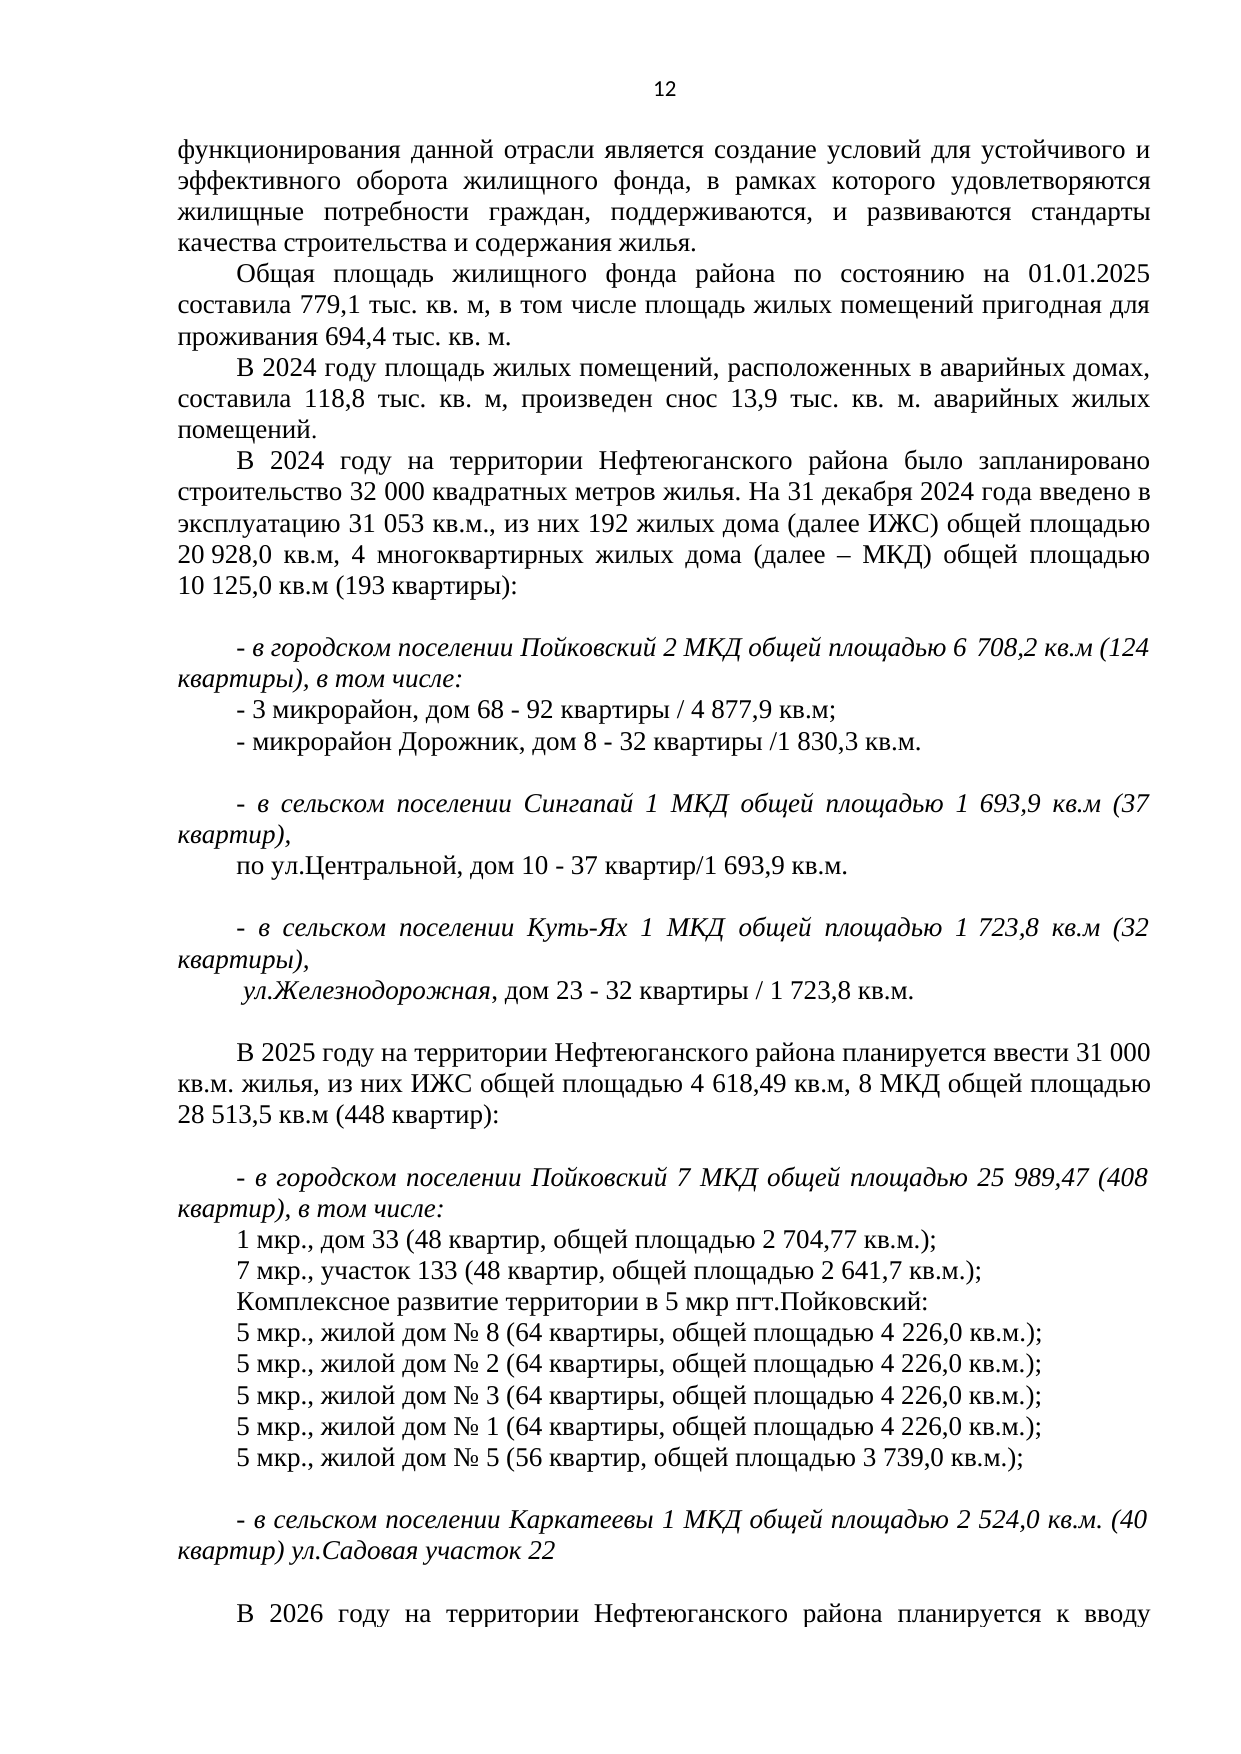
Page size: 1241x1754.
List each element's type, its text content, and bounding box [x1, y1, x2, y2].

text 5 мкр., жилой дом № 1 (64 квартиры, общей площадью 4 226,0 кв.м.); [177, 1410, 1152, 1441]
text - микрорайон Дорожник, дом 8 - 32 квартиры /1 830,3 кв.м. [177, 725, 1152, 756]
text Комплексное развитие территории в 5 мкр пгт.Пойковский: [177, 1285, 1152, 1316]
text В 2024 году на территории Нефтеюганского района было запланировано строительство 32 000 квадратных метров жилья. На 31 декабря 2024 года введено в эксплуатацию 31 053 кв.м., из них 192 жилых дома (далее ИЖС) общей площадью 20 928,0 кв.м, 4 многоквартирных жилых дома (далее – МКД) общей площадью 10 125,0 кв.м (193 квартиры): [177, 444, 1152, 600]
text 7 мкр., участок 133 (48 квартир, общей площадью 2 641,7 кв.м.); [177, 1254, 1152, 1285]
text - в городском поселении Пойковский 7 МКД общей площадью 25 989,47 (408 квартир), в том числе: [177, 1161, 1152, 1223]
text - 3 микрорайон, дом 68 - 92 квартиры / 4 877,9 кв.м; [177, 693, 1152, 725]
text - в сельском поселении Куть-Ях 1 МКД общей площадью 1 723,8 кв.м (32 квартиры), [177, 912, 1152, 974]
text - в сельском поселении Каркатеевы 1 МКД общей площадью 2 524,0 кв.м. (40 квартир) ул.Садовая участок 22 [177, 1503, 1152, 1566]
text 5 мкр., жилой дом № 5 (56 квартир, общей площадью 3 739,0 кв.м.); [177, 1441, 1152, 1472]
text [177, 131, 1160, 257]
text - в сельском поселении Сингапай 1 МКД общей площадью 1 693,9 кв.м (37 квартир), [177, 787, 1152, 849]
text 5 мкр., жилой дом № 8 (64 квартиры, общей площадью 4 226,0 кв.м.); [177, 1316, 1152, 1348]
text 1 мкр., дом 33 (48 квартир, общей площадью 2 704,77 кв.м.); [177, 1223, 1152, 1254]
text - в городском поселении Пойковский 2 МКД общей площадью 6 708,2 кв.м (124 квартиры), в том числе: [177, 631, 1152, 693]
text 5 мкр., жилой дом № 3 (64 квартиры, общей площадью 4 226,0 кв.м.); [177, 1379, 1152, 1410]
text ул.Железнодорожная, дом 23 - 32 квартиры / 1 723,8 кв.м. [177, 974, 1152, 1005]
text В 2025 году на территории Нефтеюганского района планируется ввести 31 000 кв.м. жилья, из них ИЖС общей площадью 4 618,49 кв.м, 8 МКД общей площадью 28 513,5 кв.м (448 квартир): [177, 1036, 1152, 1129]
text Общая площадь жилищного фонда района по состоянию на 01.01.2025 составила 779,1 тыс. кв. м, в том числе площадь жилых помещений пригодная для проживания 694,4 тыс. кв. м. [177, 257, 1152, 351]
text В 2024 году площадь жилых помещений, расположенных в аварийных домах, составила 118,8 тыс. кв. м, произведен снос 13,9 тыс. кв. м. аварийных жилых помещений. [177, 351, 1152, 444]
text 5 мкр., жилой дом № 2 (64 квартиры, общей площадью 4 226,0 кв.м.); [177, 1348, 1152, 1379]
text по ул.Центральной, дом 10 - 37 квартир/1 693,9 кв.м. [177, 849, 1152, 880]
